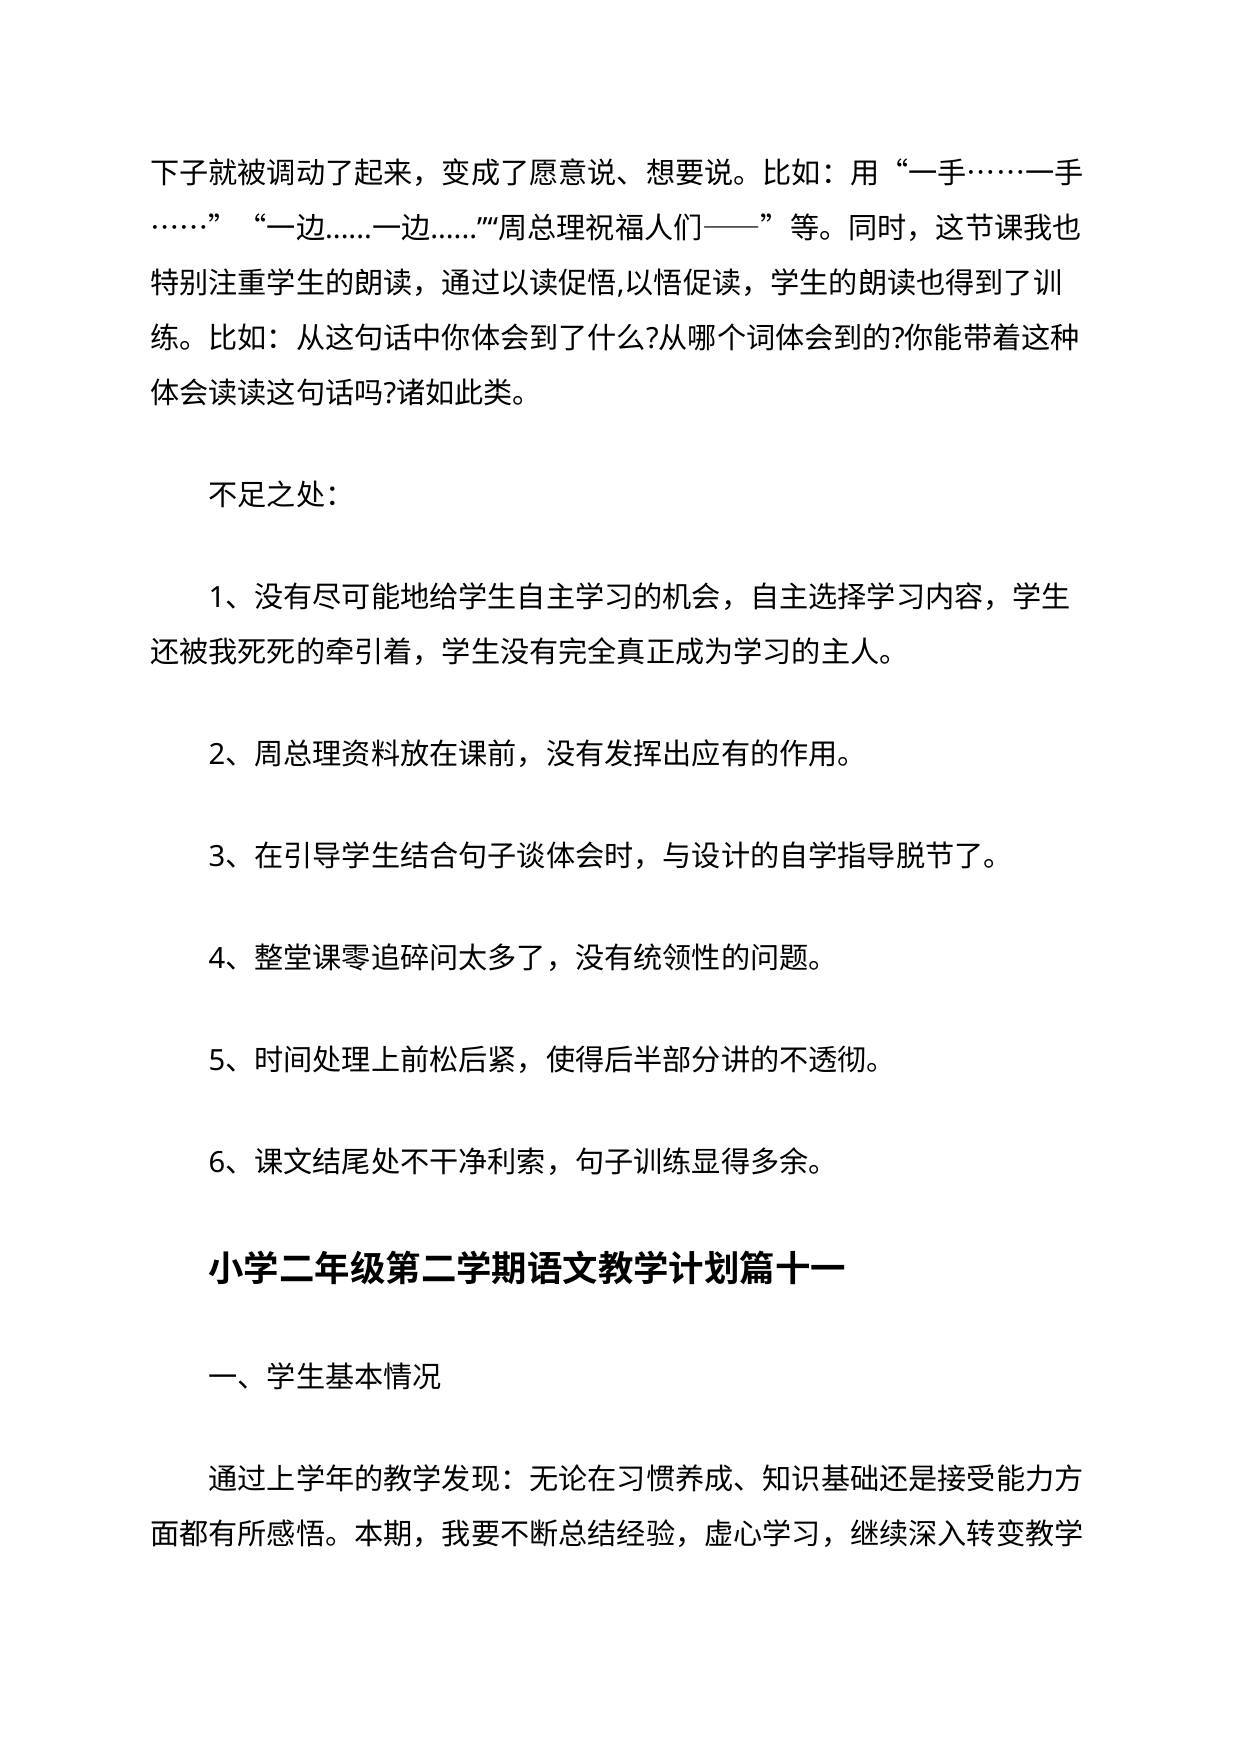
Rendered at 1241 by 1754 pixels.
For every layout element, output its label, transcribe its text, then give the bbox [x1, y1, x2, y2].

text 小学二年级第二学期语文教学计划篇十一 [150, 1240, 1090, 1292]
text 不足之处： [150, 472, 1090, 514]
text 5、时间处理上前松后紧，使得后半部分讲的不透彻。 [150, 1036, 1090, 1079]
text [150, 150, 1090, 412]
text 3、在引导学生结合句子谈体会时，与设计的自学指导脱节了。 [150, 832, 1090, 875]
text 一、学生基本情况 [150, 1354, 1090, 1396]
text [150, 1456, 1090, 1553]
text 6、课文结尾处不干净利索，句子训练显得多余。 [150, 1138, 1090, 1181]
text 2、周总理资料放在课前，没有发挥出应有的作用。 [150, 730, 1090, 773]
text 4、整堂课零追碎问太多了，没有统领性的问题。 [150, 934, 1090, 977]
text 1、没有尽可能地给学生自主学习的机会，自主选择学习内容，学生还被我死死的牵引着，学生没有完全真正成为学习的主人。 [150, 574, 1090, 671]
